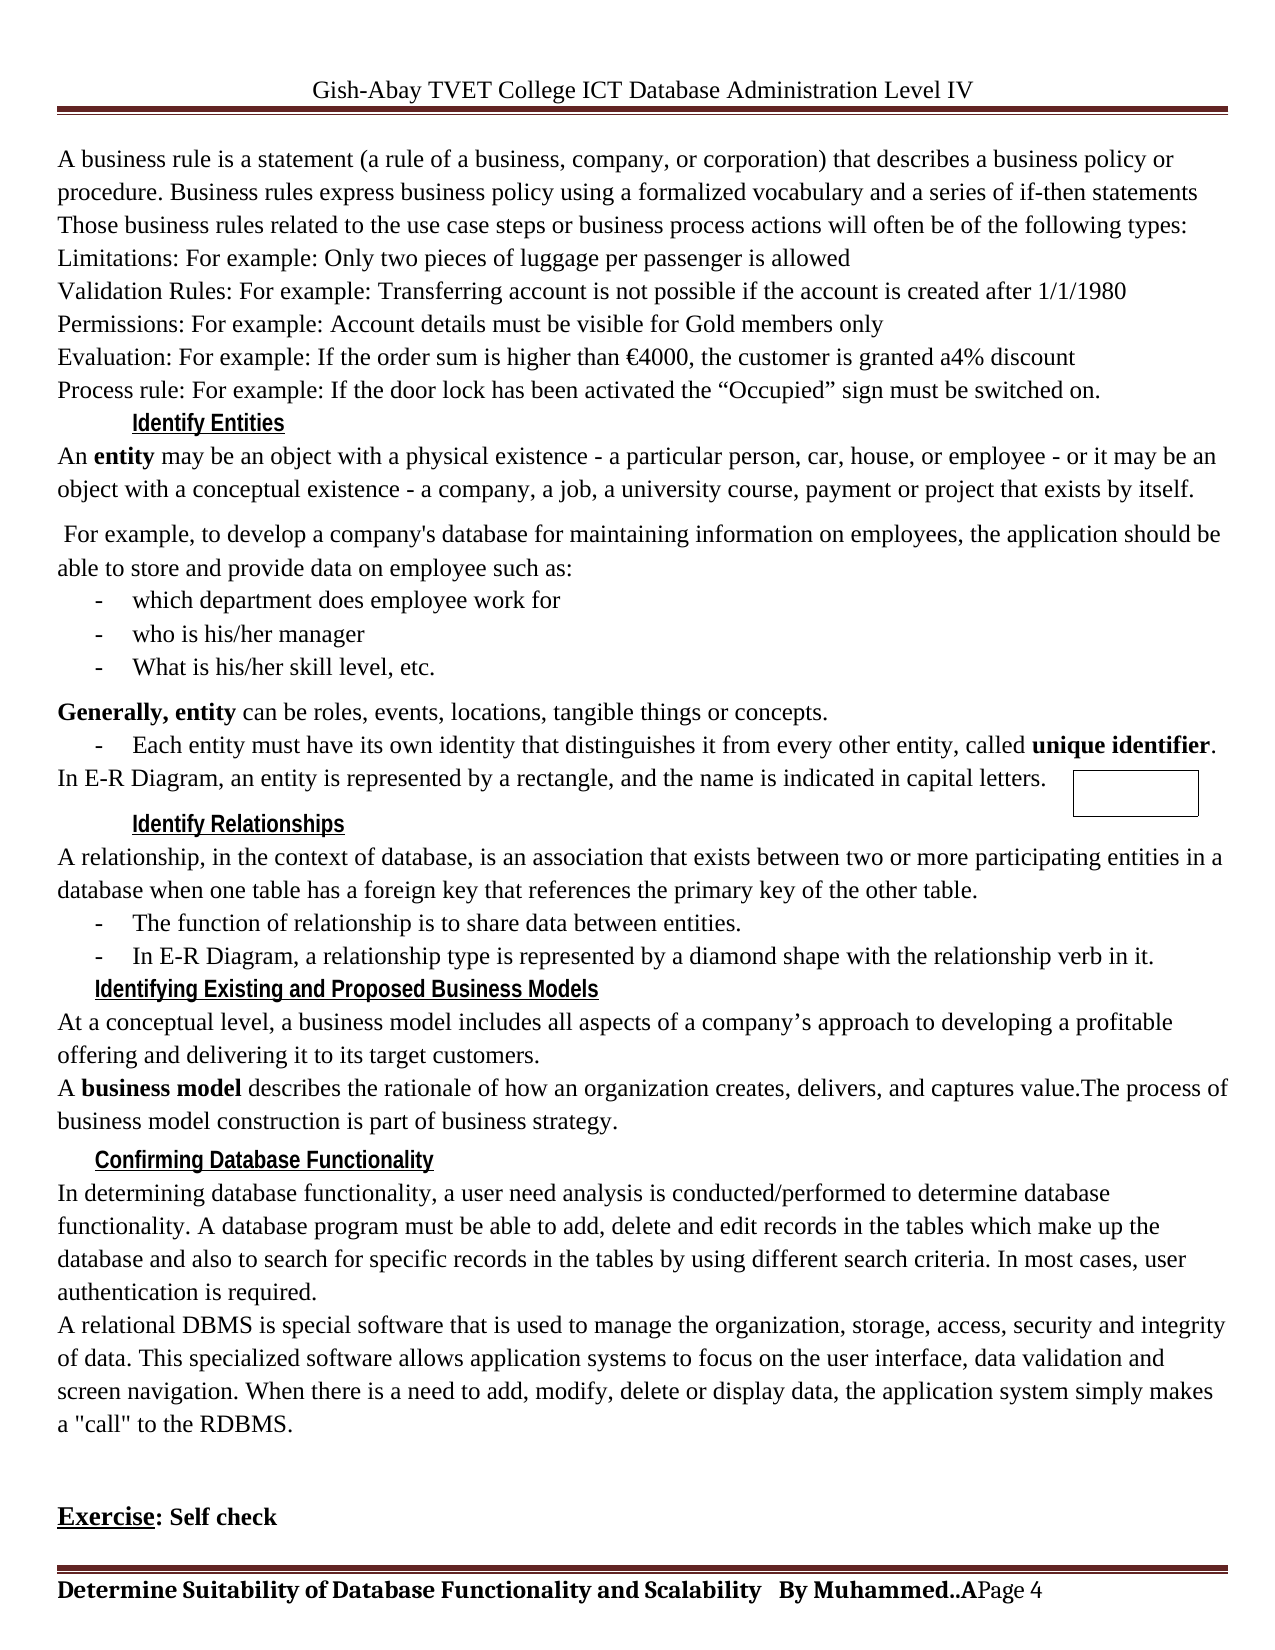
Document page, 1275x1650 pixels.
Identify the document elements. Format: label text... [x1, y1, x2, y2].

list who is his/her manager [94, 619, 1228, 647]
text Those business rules related to the use case steps or business process actions will often be of the following types: [57, 210, 1228, 239]
text At a conceptual level, a business model includes all aspects of a company’s approach to developing a profitable offering and delivering it to its target customers. [57, 1007, 1228, 1068]
text In E-R Diagram, an entity is represented by a rectangle, and the name is indicated in capital letters. [57, 763, 1228, 792]
text Exercise: Self check [57, 1500, 1228, 1531]
text Identify Relationships [57, 809, 1228, 837]
list What is his/her skill level, etc. [94, 652, 1228, 680]
list Each entity must have its own identity that distinguishes it from every other entity, called unique identifier. [94, 730, 1228, 759]
list In E-R Diagram, a relationship type is represented by a diamond shape with the relationship verb in it. [94, 941, 1228, 969]
list which department does employee work for [94, 586, 1228, 614]
text Generally, entity can be roles, events, locations, tangible things or concepts. [57, 697, 1228, 726]
text Identify Entities [132, 408, 1228, 437]
list In determining database functionality, a user need analysis is conducted/performed to determine database functionality. A database program must be able to add, delete and edit records in the tables which make up the database and also to search for specific records in the tables by using different search criteria. In most cases, user authentication is required. [57, 1178, 1228, 1306]
text Permissions: For example: Account details must be visible for Gold members only [57, 309, 1228, 338]
list Confirming Database Functionality [94, 1145, 1228, 1174]
text A relational DBMS is special software that is used to manage the organization, storage, access, security and integrity of data. This specialized software allows application systems to focus on the user interface, data validation and screen navigation. When there is a need to add, modify, delete or display data, the application system simply makes a "call" to the RDBMS. [57, 1310, 1228, 1438]
text A business model describes the rationale of how an organization creates, delivers, and captures value.The process of business model construction is part of business strategy. [57, 1073, 1228, 1134]
list The function of relationship is to share data between entities. [94, 908, 1228, 936]
text A business rule is a statement (a rule of a business, company, or corporation) that describes a business policy or procedure. Business rules express business policy using a formalized vocabulary and a series of if-then statements [57, 144, 1228, 206]
text Process rule: For example: If the door lock has been activated the “Occupied” sign must be switched on. [57, 375, 1228, 404]
text Evaluation: For example: If the order sum is higher than €4000, the customer is granted a4% discount [57, 342, 1228, 371]
text Limitations: For example: Only two pieces of luggage per passenger is allowed [57, 243, 1228, 272]
text An entity may be an object with a physical existence - a particular person, car, house, or employee - or it may be an object with a conceptual existence - a company, a job, a university course, payment or project that exists by itself. [57, 441, 1228, 503]
text Validation Rules: For example: Transferring account is not possible if the account is created after 1/1/1980 [57, 276, 1228, 305]
text A relationship, in the context of database, is an association that exists between two or more participating entities in a database when one table has a foreign key that references the primary key of the other table. [57, 842, 1228, 903]
list Identifying Existing and Proposed Business Models [94, 974, 1228, 1002]
text For example, to develop a company's database for maintaining information on employees, the application should be able to store and provide data on employee such as: [57, 519, 1228, 581]
